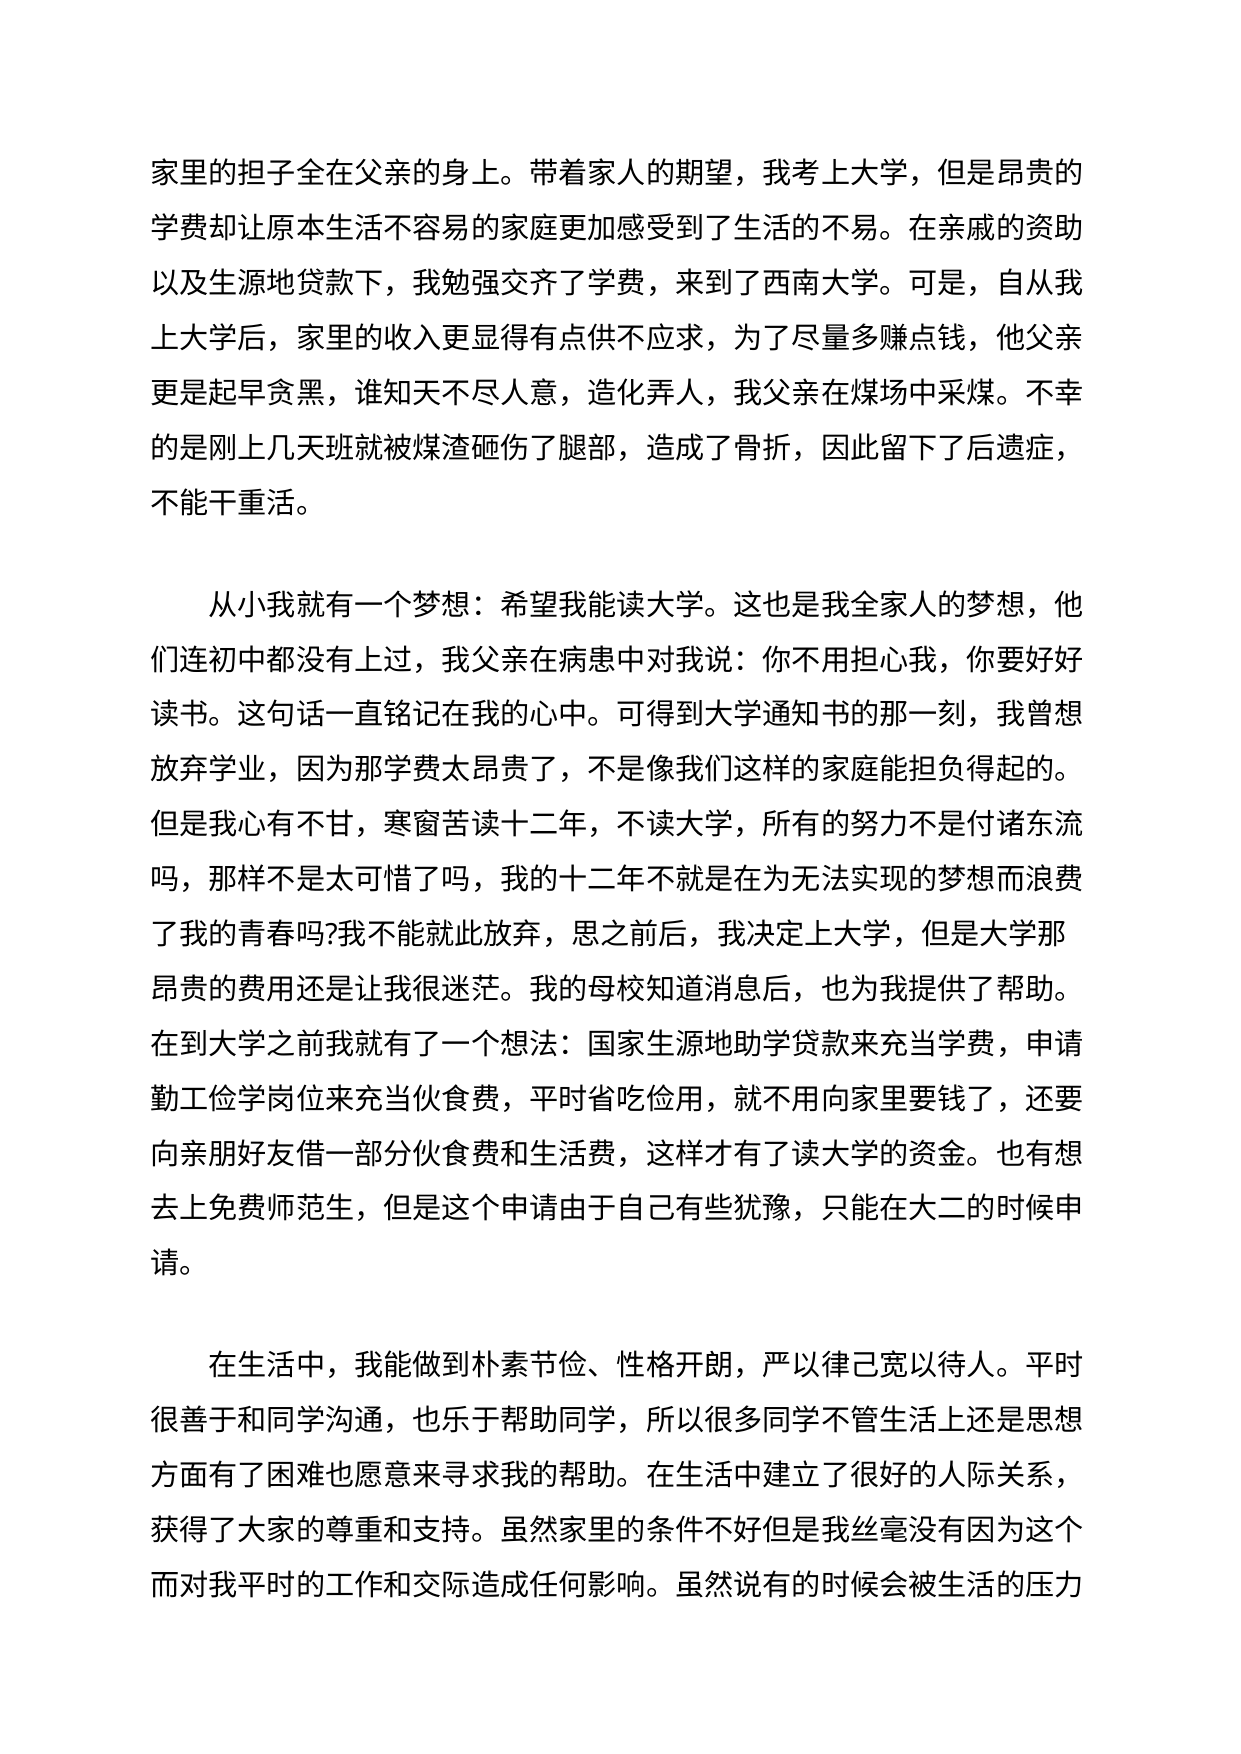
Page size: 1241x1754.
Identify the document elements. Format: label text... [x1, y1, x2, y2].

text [150, 1342, 1090, 1604]
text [150, 150, 1090, 522]
text 从小我就有一个梦想：希望我能读大学。这也是我全家人的梦想，他们连初中都没有上过，我父亲在病患中对我说：你不用担心我，你要好好读书。这句话一直铭记在我的心中。可得到大学通知书的那一刻，我曾想放弃学业，因为那学费太昂贵了，不是像我们这样的家庭能担负得起的。但是我心有不甘，寒窗苦读十二年，不读大学，所有的努力不是付诸东流吗，那样不是太可惜了吗，我的十二年不就是在为无法实现的梦想而浪费了我的青春吗?我不能就此放弃，思之前后，我决定上大学，但是大学那昂贵的费用还是让我很迷茫。我的母校知道消息后，也为我提供了帮助。在到大学之前我就有了一个想法：国家生源地助学贷款来充当学费，申请勤工俭学岗位来充当伙食费，平时省吃俭用，就不用向家里要钱了，还要向亲朋好友借一部分伙食费和生活费，这样才有了读大学的资金。也有想去上免费师范生，但是这个申请由于自己有些犹豫，只能在大二的时候申请。 [150, 581, 1090, 1282]
